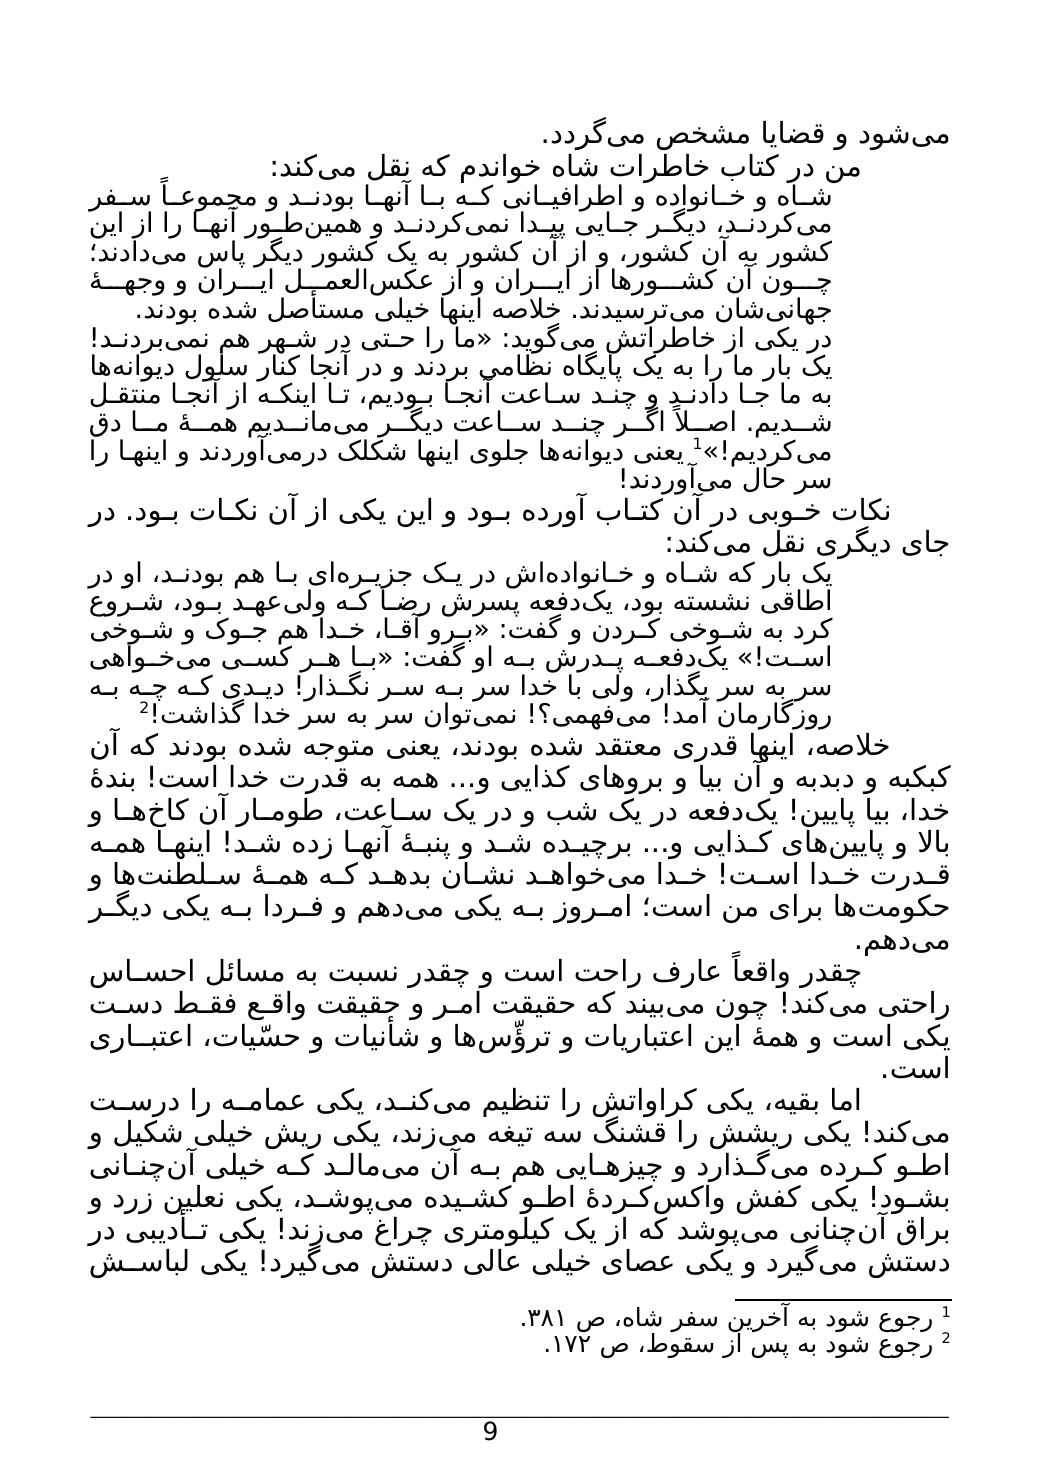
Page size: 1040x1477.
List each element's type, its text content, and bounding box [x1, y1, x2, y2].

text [89, 118, 951, 150]
text شاه و خانواده و اطرافیانی که با آنها بودند و مجموعاً سفر می‌کردند، دیگر جایی پیدا نمی‌کردند و همین‌طور آنها را از این کشور به آن کشور، و از آن کشور به یک کشور دیگر پاس می‌دادند؛ چون آن کشورها از ایران و از عکس‌العمل ایران و وجهۀ جهانی‌شان می‌ترسیدند. خلاصه اینها خیلی مستأصل شده بودند. [89, 182, 833, 324]
text خلاصه، اینها قدری معتقد شده بودند، یعنی متوجه شده بودند که آن کبکبه و دبدبه و آن بیا و بروهای کذایی و... همه به قدرت خدا است! بندۀ خدا، بیا پایین! یک‌دفعه در یک شب و در یک ساعت، طومار آن کاخ‌ها و بالا و پایین‌های کذایی و... برچیده شد و پنبۀ آنها زده شد! اینها همه قدرت خدا است! خدا می‌خواهد نشان بدهد که همۀ سلطنت‌ها و حکومت‌ها برای من است؛ امروز به یکی می‌دهم و فردا به یکی دیگر می‌دهم. [89, 730, 951, 956]
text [89, 1085, 951, 1279]
text یک بار که شاه و خانواده‌اش در یک جزیره‌ای با هم بودند، او در اطاقی نشسته بود، یک‌دفعه پسرش رضا که ولی‌عهد بود، شروع کرد به شوخی کردن و گفت: «برو آقا، خدا هم جوک و شوخی است!» یک‌دفعه پدرش به او گفت: «با هر کسی می‌خواهی سر به سر بگذار، ولی با خدا سر به سر نگذار! دیدی که چه به روزگارمان آمد! می‌فهمی؟! نمی‌توان سر به سر خدا گذاشت! [89, 559, 833, 730]
text چقدر واقعاً عارف راحت است و چقدر نسبت به مسائل احساس راحتی می‌کند! چون می‌بیند که حقیقت امر و حقیقت واقع فقط دست یکی است و همۀ این اعتباریات و ترؤّس‌ها و شأنیات و حسّیات، اعتباری است. [89, 956, 951, 1085]
text من در کتاب خاطرات شاه خواندم که نقل می‌کند: [89, 150, 951, 182]
text در یکی از خاطراتش می‌گوید: «ما را حتی در شهر هم نمی‌بردند! یک بار ما را به یک پایگاه نظامی بردند و در آنجا کنار سلول دیوانه‌ها به ما جا دادند و چند ساعت آنجا بودیم، تا اینکه از آنجا منتقل شدیم. اصلاً اگر چند ساعت دیگر می‌ماندیم همۀ ما دق می‌کردیم!» یعنی دیوانه‌ها جلوی اینها شکلک درمی‌آوردند و اینها را سر حال می‌آوردند! [89, 324, 833, 495]
text نکات خوبی در آن کتاب آورده بود و این یکی از آن نکات بود. در جای دیگری نقل می‌کند: [89, 495, 951, 559]
